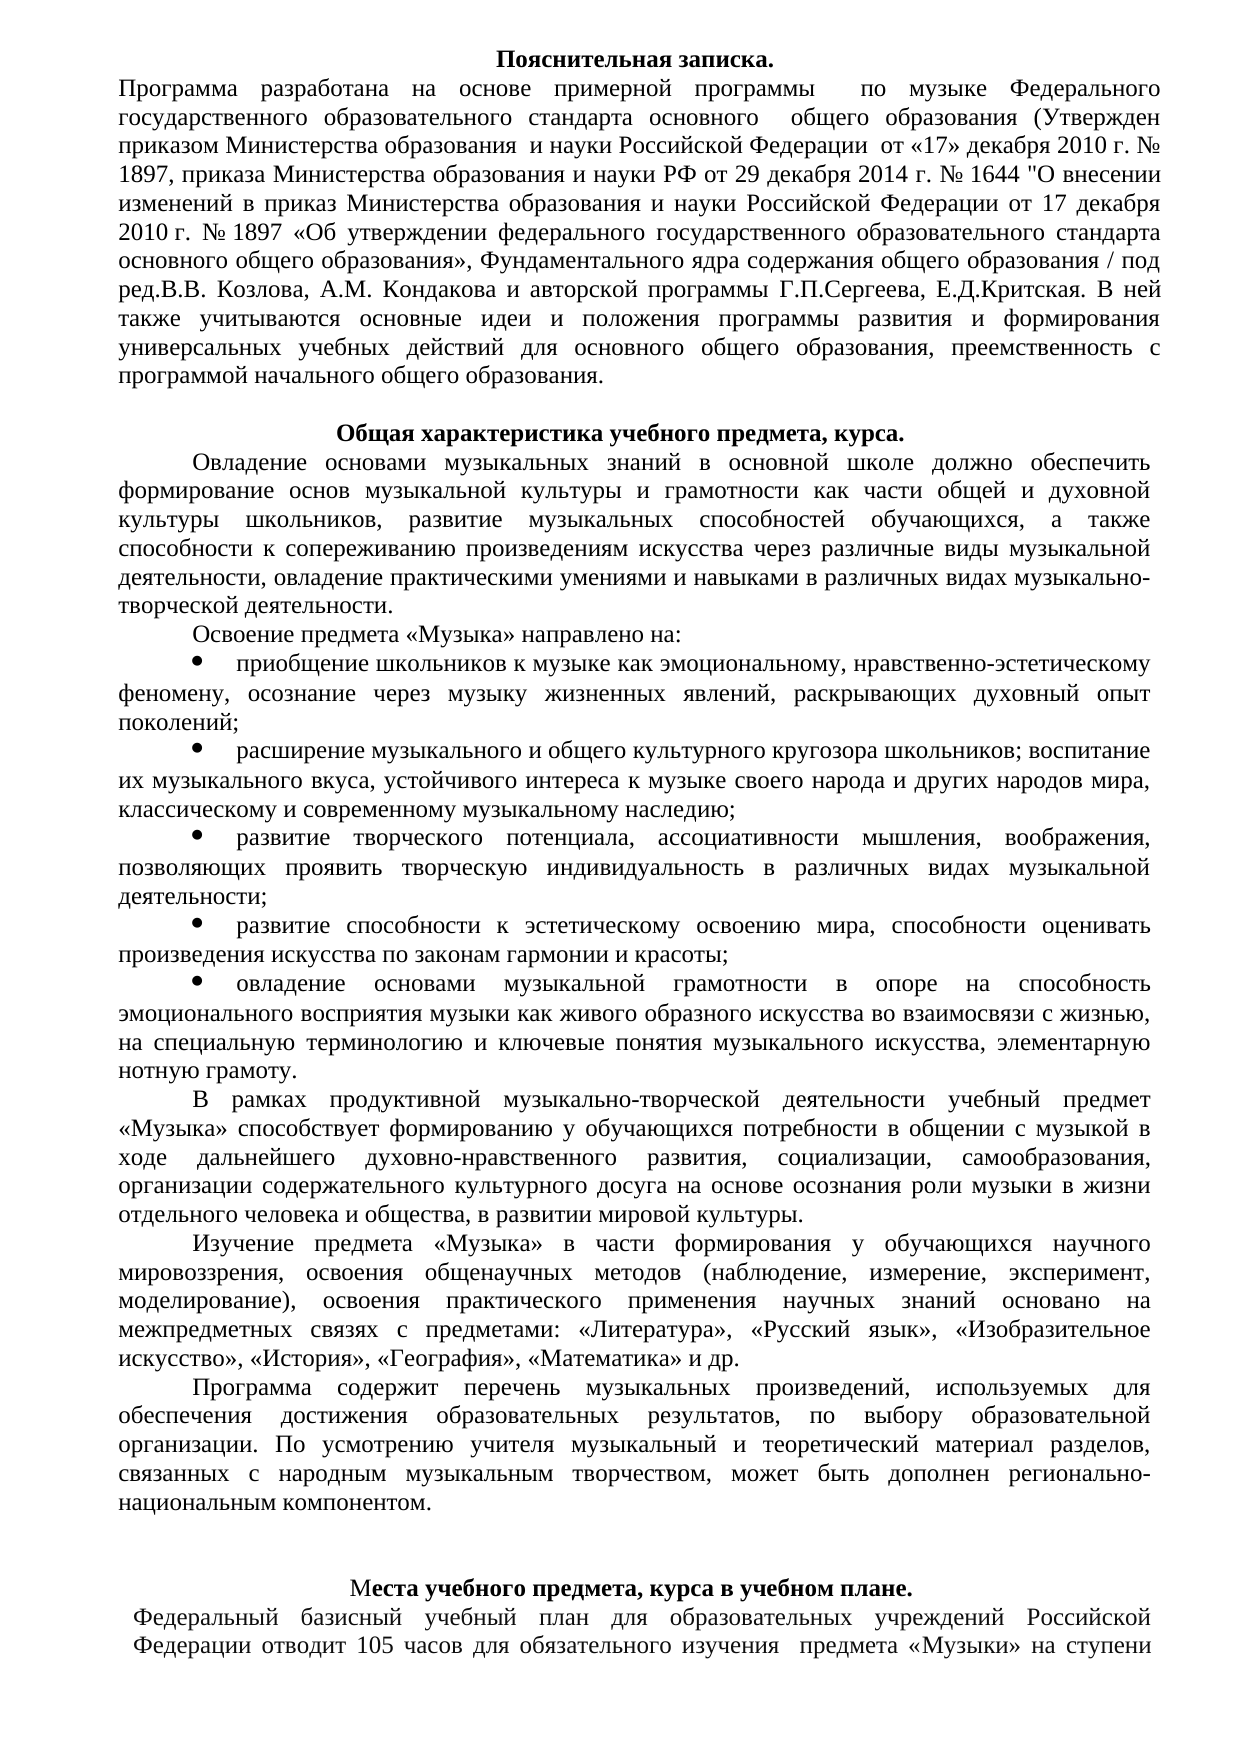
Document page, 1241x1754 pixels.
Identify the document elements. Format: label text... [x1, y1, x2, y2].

list развитие творческого потенциала, ассоциативности мышления, воображения, позволяющих проявить творческую индивидуальность в различных видах музыкальной деятельности; [118, 822, 1152, 910]
list развитие способности к эстетическому освоению мира, способности оценивать произведения искусства по законам гармонии и красоты; [118, 910, 1152, 968]
text Освоение предмета «Музыка» направлено на: [118, 619, 1152, 648]
text Места учебного предмета, курса в учебном плане. [118, 1573, 1152, 1602]
list расширение музыкального и общего культурного кругозора школьников; воспитание их музыкального вкуса, устойчивого интереса к музыке своего народа и других народов мира, классическому и современному музыкальному наследию; [118, 735, 1152, 822]
text Пояснительная записка. [118, 44, 1152, 73]
text Изучение предмета «Музыка» в части формирования у обучающихся научного мировоззрения, освоения общенаучных методов (наблюдение, измерение, эксперимент, моделирование), освоения практического применения научных знаний основано на межпредметных связях с предметами: «Литература», «Русский язык», «Изобразительное искусство», «История», «География», «Математика» и др. [118, 1228, 1152, 1372]
text Программа разработана на основе примерной программы по музыке Федерального государственного образовательного стандарта основного общего образования (Утвержден приказом Министерства образования и науки Российской Федерации от «17» декабря . № 1897, приказа Министерства образования и науки РФ от 29 декабря . № 1644 "О внесении изменений в приказ Министерства образования и науки Российской Федерации от 17 декабря . № 1897 «Об утверждении федерального государственного образовательного стандарта основного общего образования», Фундаментального ядра содержания общего образования / под ред.В.В. Козлова, А.М. Кондакова и авторской программы Г.П.Сергеева, Е.Д.Критская. В ней также учитываются основные идеи и положения программы развития и формирования универсальных учебных действий для основного общего образования, преемственность с программой начального общего образования. [118, 73, 1161, 389]
text В рамках продуктивной музыкально-творческой деятельности учебный предмет «Музыка» способствует формированию у обучающихся потребности в общении с музыкой в ходе дальнейшего духовно-нравственного развития, социализации, самообразования, организации содержательного культурного досуга на основе осознания роли музыки в жизни отдельного человека и общества, в развитии мировой культуры. [118, 1084, 1152, 1228]
text Программа содержит перечень музыкальных произведений, используемых для обеспечения достижения образовательных результатов, по выбору образовательной организации. По усмотрению учителя музыкальный и теоретический материал разделов, связанных с народным музыкальным творчеством, может быть дополнен регионально-национальным компонентом. [118, 1372, 1152, 1515]
list овладение основами музыкальной грамотности в опоре на способность эмоционального восприятия музыки как живого образного искусства во взаимосвязи с жизнью, на специальную терминологию и ключевые понятия музыкального искусства, элементарную нотную грамоту. [118, 968, 1152, 1084]
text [133, 1602, 1152, 1659]
text Общая характеристика учебного предмета, курса. [118, 418, 1152, 447]
list приобщение школьников к музыке как эмоциональному, нравственно-эстетическому феномену, осознание через музыку жизненных явлений, раскрывающих духовный опыт поколений; [118, 648, 1152, 735]
text Овладение основами музыкальных знаний в основной школе должно обеспечить формирование основ музыкальной культуры и грамотности как части общей и духовной культуры школьников, развитие музыкальных способностей обучающихся, а также способности к сопереживанию произведениям искусства через различные виды музыкальной деятельности, овладение практическими умениями и навыками в различных видах музыкально-творческой деятельности. [118, 447, 1152, 619]
